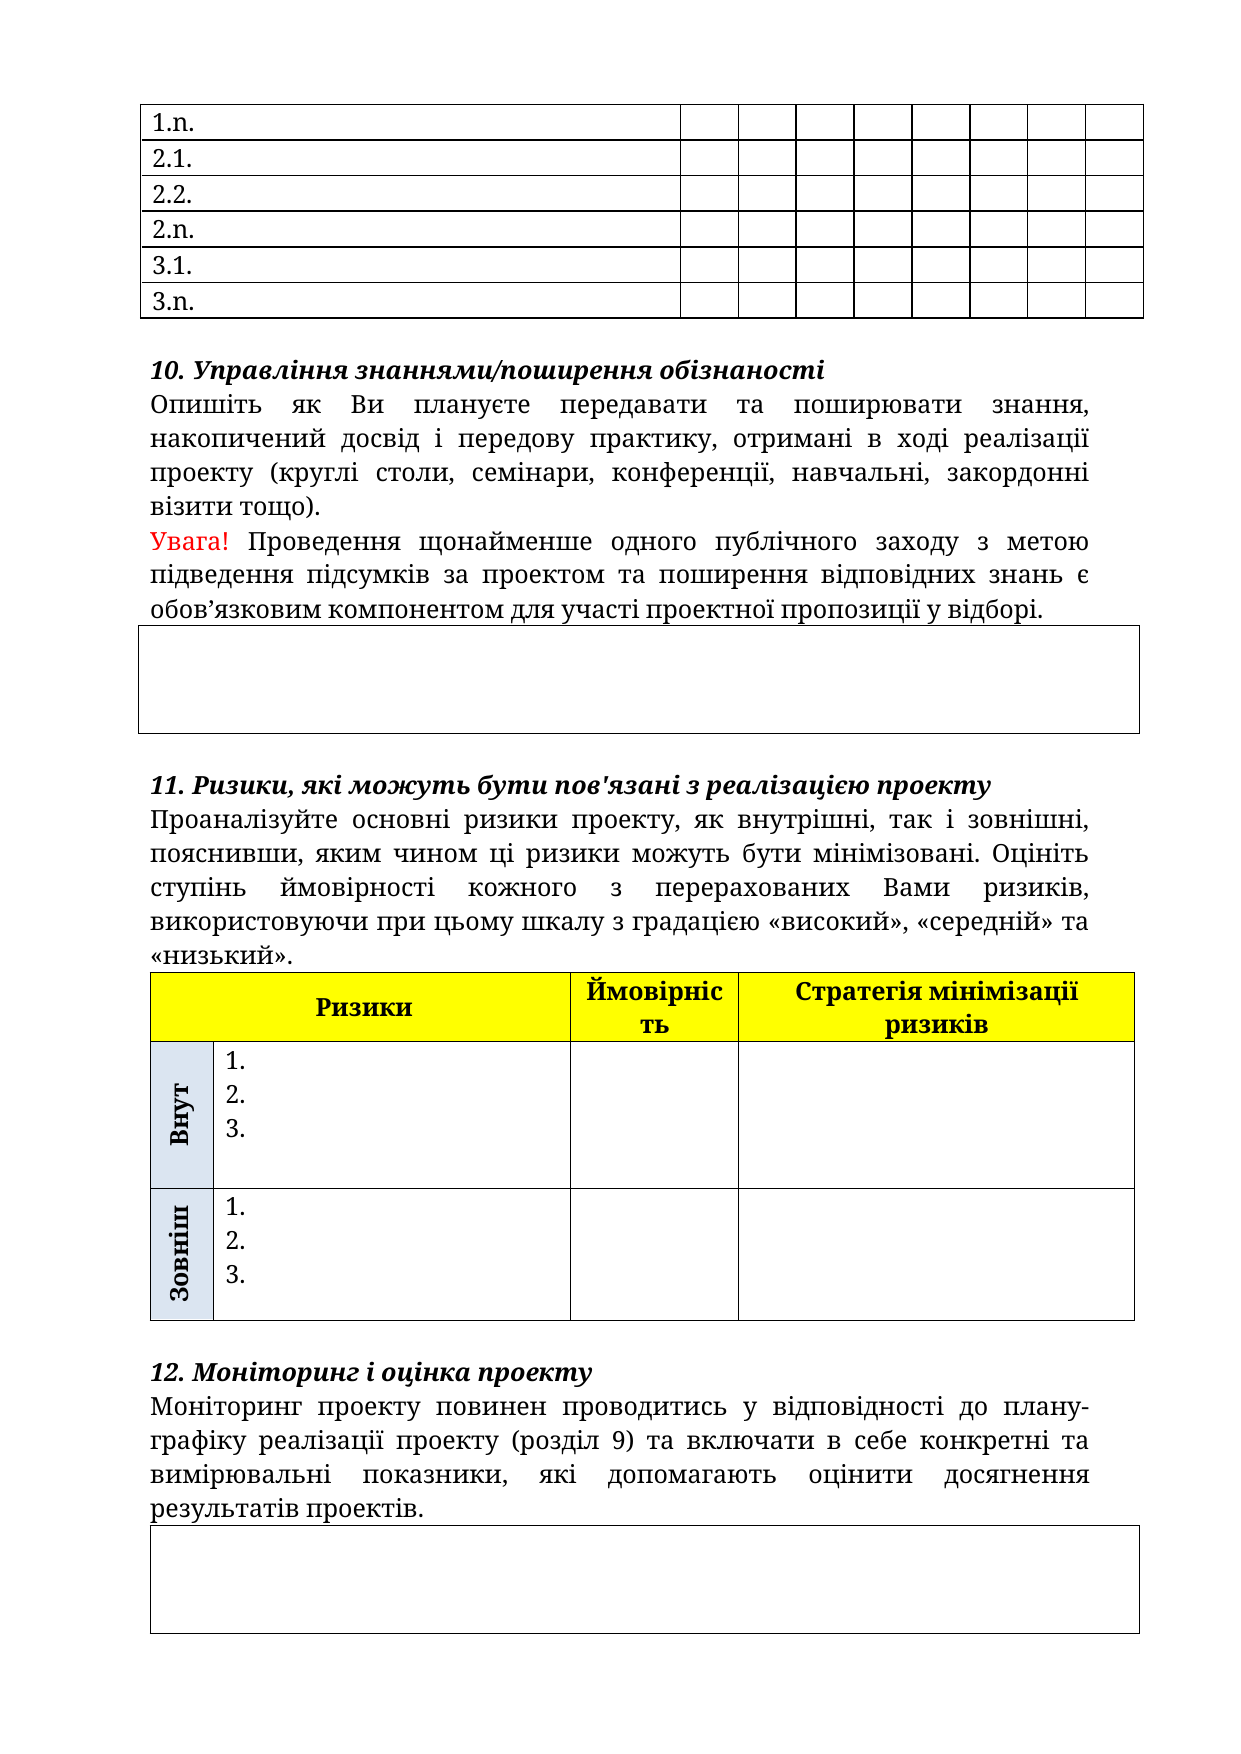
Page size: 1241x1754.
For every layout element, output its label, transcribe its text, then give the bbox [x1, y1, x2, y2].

table_cell [797, 105, 853, 139]
table_cell [797, 141, 853, 175]
text Увага! Проведення щонайменше одного публічного заходу з метою підведення підсумків за проектом та поширення відповідних знань є обов’язковим компонентом для участі проектної пропозиції у відборі. [150, 523, 1090, 625]
text Моніторинг проекту повинен проводитись у відповідності до плану-графіку реалізації проекту (розділ 9) та включати в себе конкретні та вимірювальні показники, які допомагають оцінити досягнення результатів проектів. [150, 1389, 1090, 1525]
table_cell [797, 176, 853, 210]
table_cell [913, 212, 969, 246]
table_cell [1028, 212, 1085, 246]
table_cell [739, 176, 795, 210]
table_cell 2.2. [141, 176, 680, 210]
table_cell [1086, 176, 1143, 210]
table_cell [739, 105, 795, 139]
table_cell [1028, 105, 1085, 139]
table_cell [971, 141, 1027, 175]
table_cell [1028, 141, 1085, 175]
table_cell [739, 141, 795, 175]
table_cell [971, 212, 1027, 246]
table_cell [855, 141, 911, 175]
table_cell [1086, 141, 1143, 175]
table_cell [739, 1189, 1134, 1319]
table_cell [681, 283, 738, 317]
table_cell [1086, 283, 1143, 317]
table_cell 1. 2. 3. [214, 1042, 570, 1188]
text Опишіть як Ви плануєте передавати та поширювати знання, накопичений досвід і передову практику, отримані в ході реалізації проекту (круглі столи, семінари, конференції, навчальні, закордонні візити тощо). [150, 387, 1090, 523]
table_header [139, 626, 1139, 733]
table_cell [855, 212, 911, 246]
table_cell [797, 248, 853, 282]
table_cell 2.1. [141, 140, 680, 175]
table_cell Зовнішні [151, 1189, 213, 1319]
table_cell [797, 212, 853, 246]
table_cell [681, 141, 738, 175]
table_cell [971, 176, 1027, 210]
table_cell [1086, 105, 1143, 139]
table_cell [797, 283, 853, 317]
table_cell [739, 248, 795, 282]
table_cell 3.n. [141, 283, 680, 317]
text 12. Моніторинг і оцінка проекту [150, 1355, 1090, 1389]
table_cell [681, 105, 738, 139]
table_cell [739, 1042, 1134, 1188]
table_cell [855, 105, 911, 139]
table_cell [913, 283, 969, 317]
table_cell [913, 105, 969, 139]
table_cell [1028, 248, 1085, 282]
table_cell [913, 248, 969, 282]
text 10. Управління знаннями/поширення обізнаності [150, 319, 1090, 387]
table_cell [681, 248, 738, 282]
table_cell [681, 176, 738, 210]
table_header Ймовірність [571, 973, 738, 1041]
text 11. Ризики, які можуть бути пов'язані з реалізацією проекту [150, 768, 1090, 802]
table_header Стратегія мінімізації ризиків [739, 973, 1134, 1041]
table_header [151, 1526, 1139, 1633]
text Проаналізуйте основні ризики проекту, як внутрішні, так і зовнішні, пояснивши, яким чином ці ризики можуть бути мінімізовані. Оцініть ступінь ймовірності кожного з перерахованих Вами ризиків, використовуючи при цьому шкалу з градацією «високий», «середній» та «низький». [150, 802, 1090, 972]
table_cell [913, 141, 969, 175]
table_cell [855, 248, 911, 282]
table_cell [855, 283, 911, 317]
table_cell [571, 1042, 738, 1188]
table_cell 2.n. [141, 211, 680, 246]
table_cell [1028, 176, 1085, 210]
table_cell 1.n. [141, 105, 680, 139]
table_cell [855, 176, 911, 210]
table_cell [1028, 283, 1085, 317]
table_cell [681, 212, 738, 246]
table_cell [1086, 248, 1143, 282]
table_cell 1. 2. 3. [214, 1189, 570, 1319]
table_cell Внутрішні [151, 1042, 213, 1188]
table_cell [739, 212, 795, 246]
table_cell [739, 283, 795, 317]
table_cell [913, 176, 969, 210]
table_cell [971, 248, 1027, 282]
table_cell [1086, 212, 1143, 246]
table_cell [571, 1189, 738, 1319]
table_cell [971, 105, 1027, 139]
table_cell [971, 283, 1027, 317]
table_header Ризики [151, 973, 570, 1041]
table_cell 3.1. [141, 247, 680, 282]
